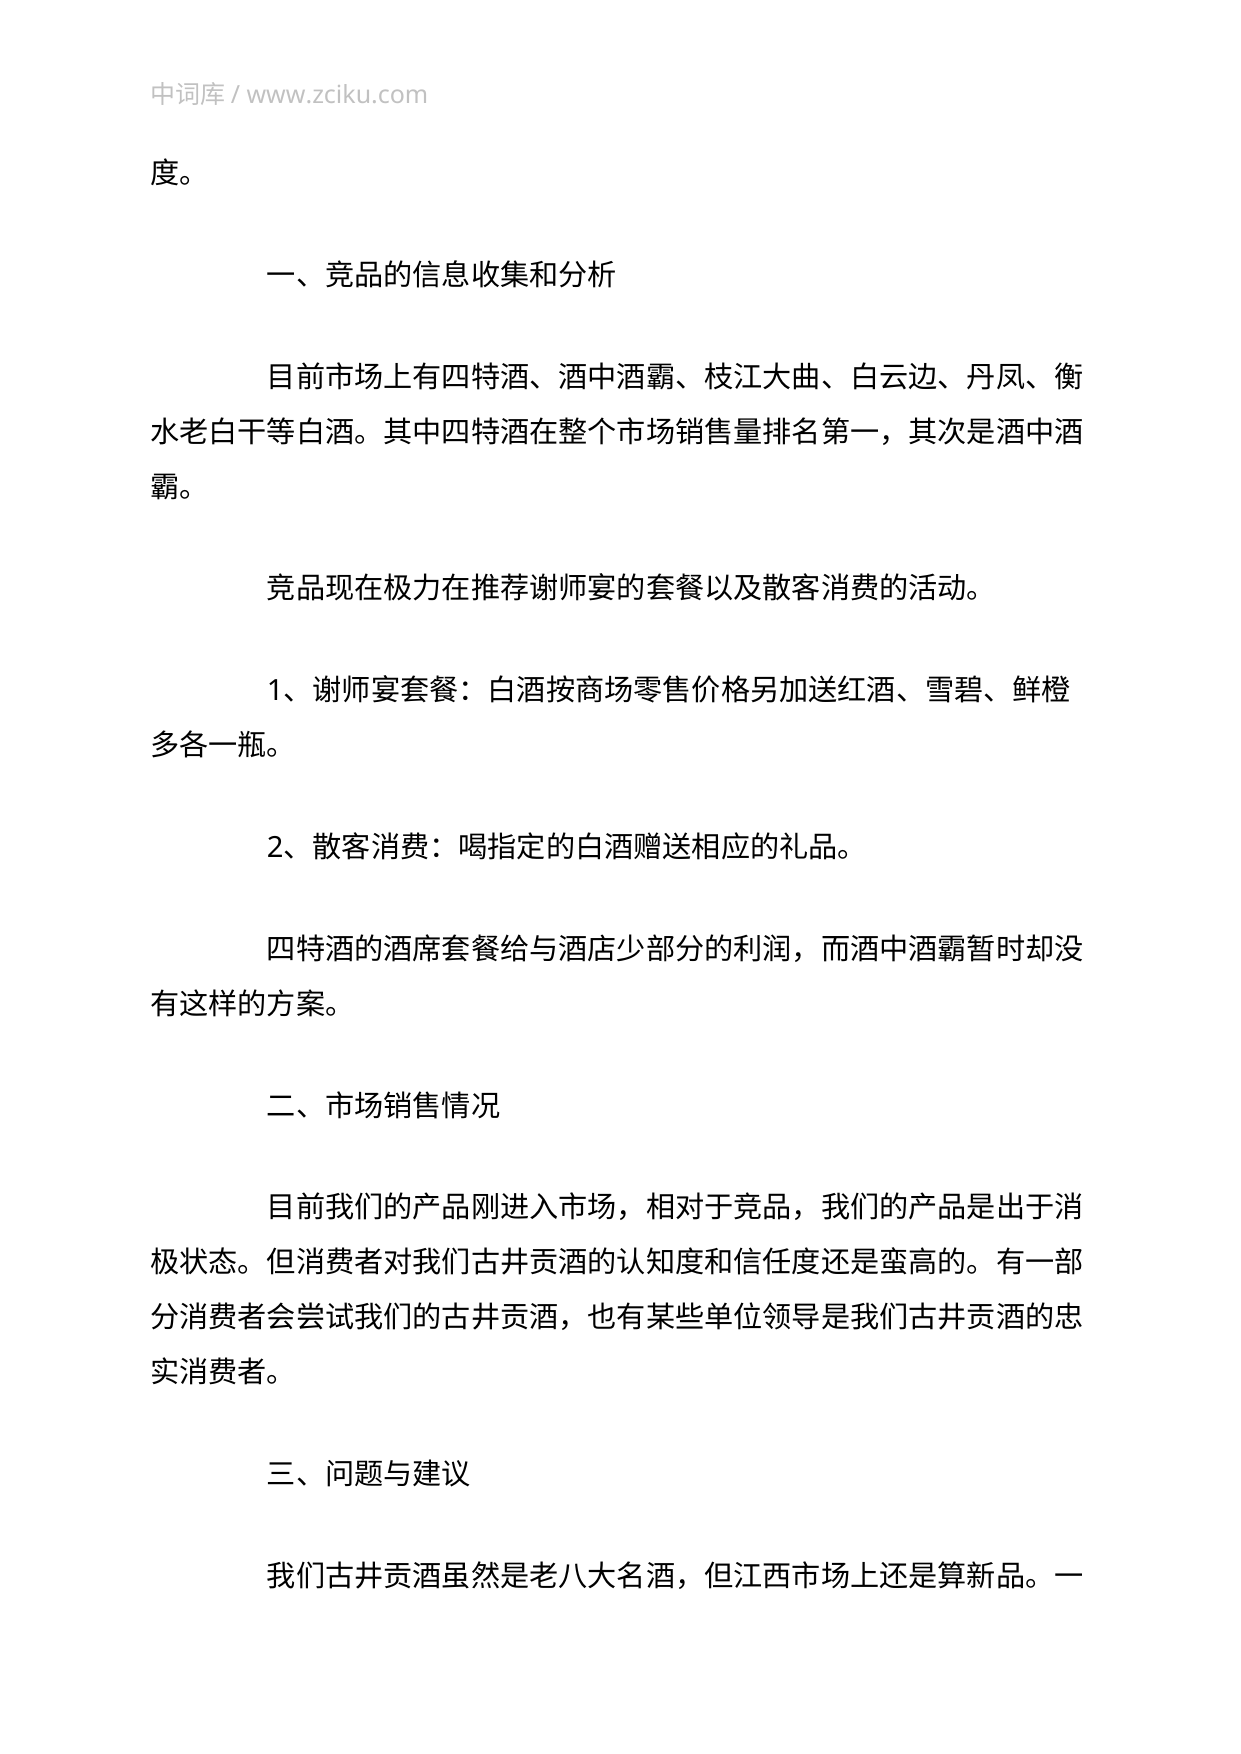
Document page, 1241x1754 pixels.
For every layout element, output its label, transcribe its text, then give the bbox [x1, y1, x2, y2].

text 1、谢师宴套餐：白酒按商场零售价格另加送红酒、雪碧、鲜橙多各一瓶。 [150, 667, 1090, 764]
text 竞品现在极力在推荐谢师宴的套餐以及散客消费的活动。 [150, 565, 1090, 607]
text 2、散客消费：喝指定的白酒赠送相应的礼品。 [150, 824, 1090, 866]
text 一、竞品的信息收集和分析 [150, 252, 1090, 294]
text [150, 150, 1090, 192]
text 目前市场上有四特酒、酒中酒霸、枝江大曲、白云边、丹凤、衡水老白干等白酒。其中四特酒在整个市场销售量排名第一，其次是酒中酒霸。 [150, 353, 1090, 506]
text 三、问题与建议 [150, 1451, 1090, 1493]
text 目前我们的产品刚进入市场，相对于竞品，我们的产品是出于消极状态。但消费者对我们古井贡酒的认知度和信任度还是蛮高的。有一部分消费者会尝试我们的古井贡酒，也有某些单位领导是我们古井贡酒的忠实消费者。 [150, 1184, 1090, 1391]
text 四特酒的酒席套餐给与酒店少部分的利润，而酒中酒霸暂时却没有这样的方案。 [150, 926, 1090, 1023]
text 二、市场销售情况 [150, 1082, 1090, 1124]
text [150, 1552, 1090, 1594]
